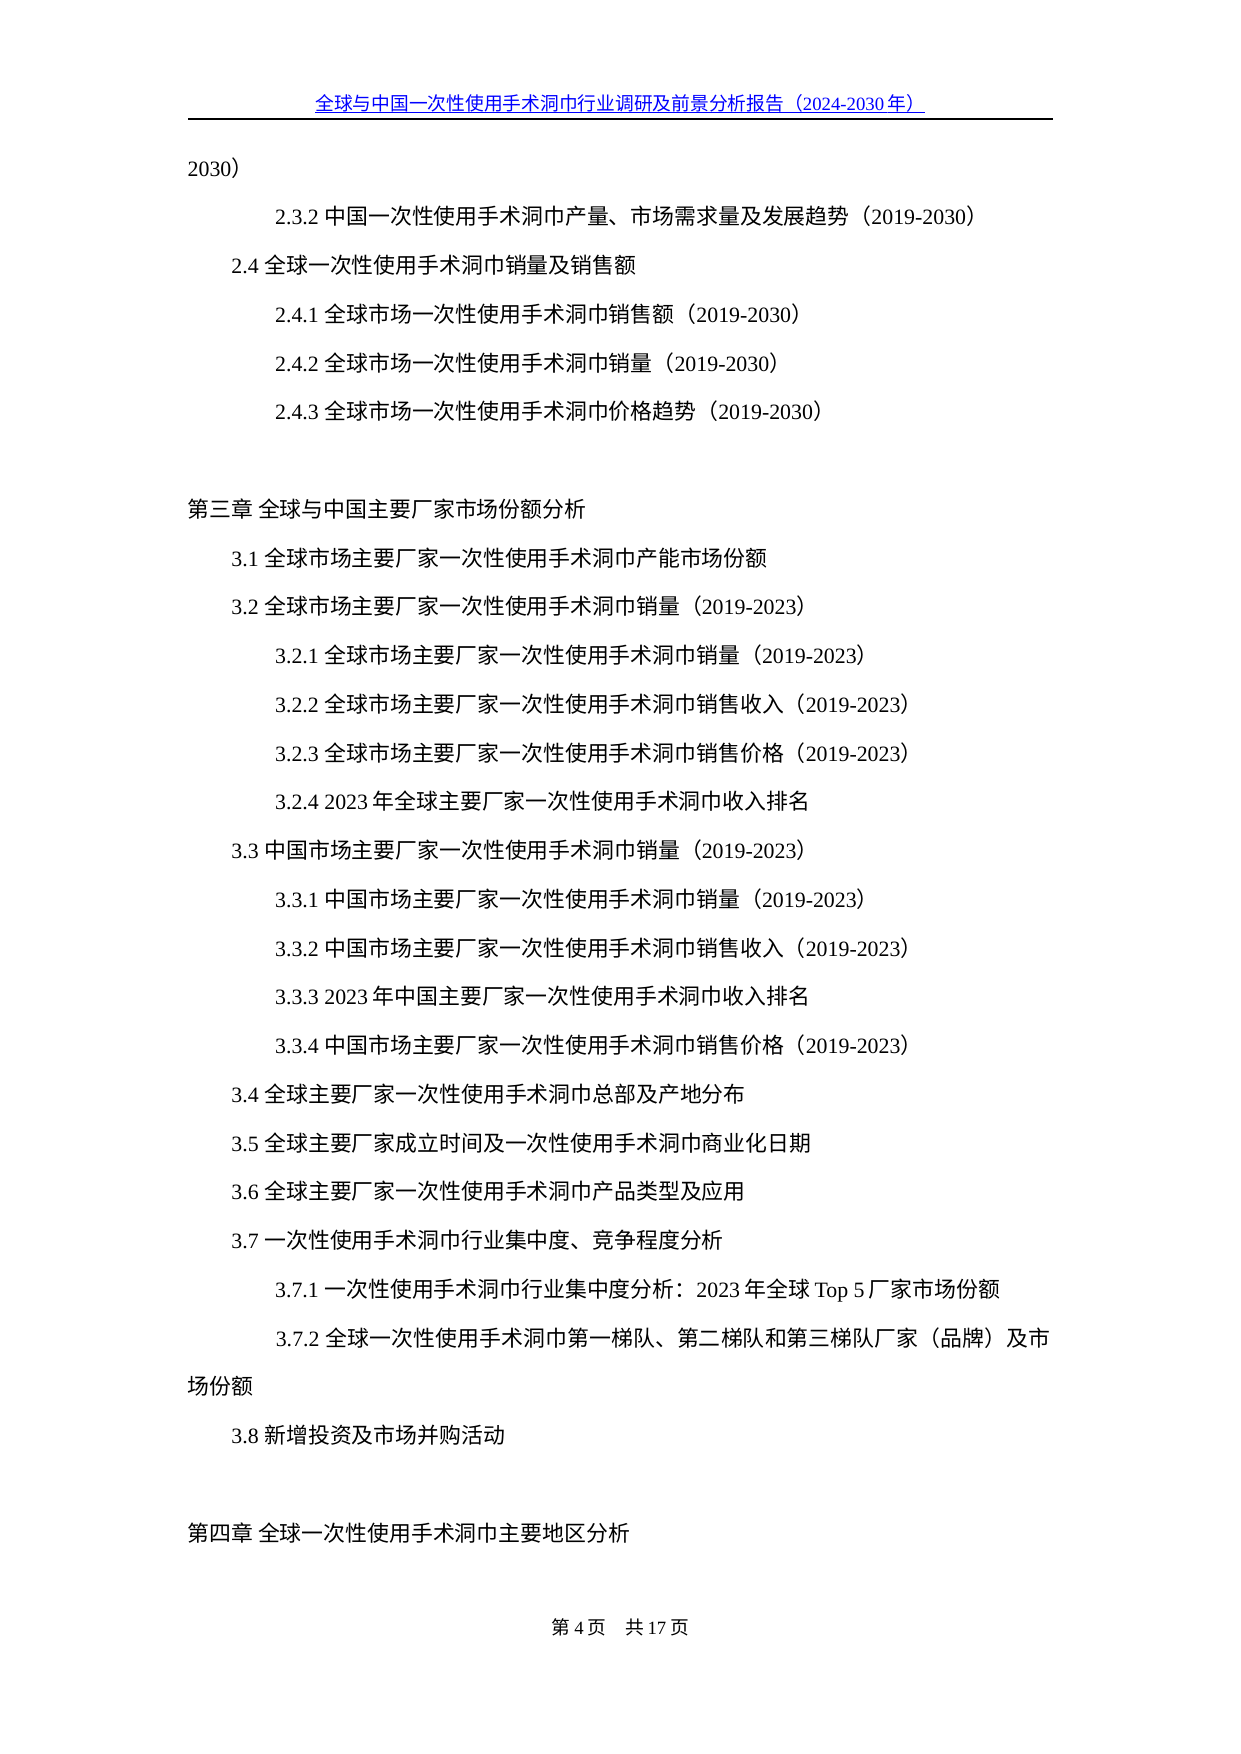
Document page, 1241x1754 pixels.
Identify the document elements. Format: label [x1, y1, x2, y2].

text [187, 150, 1053, 1548]
